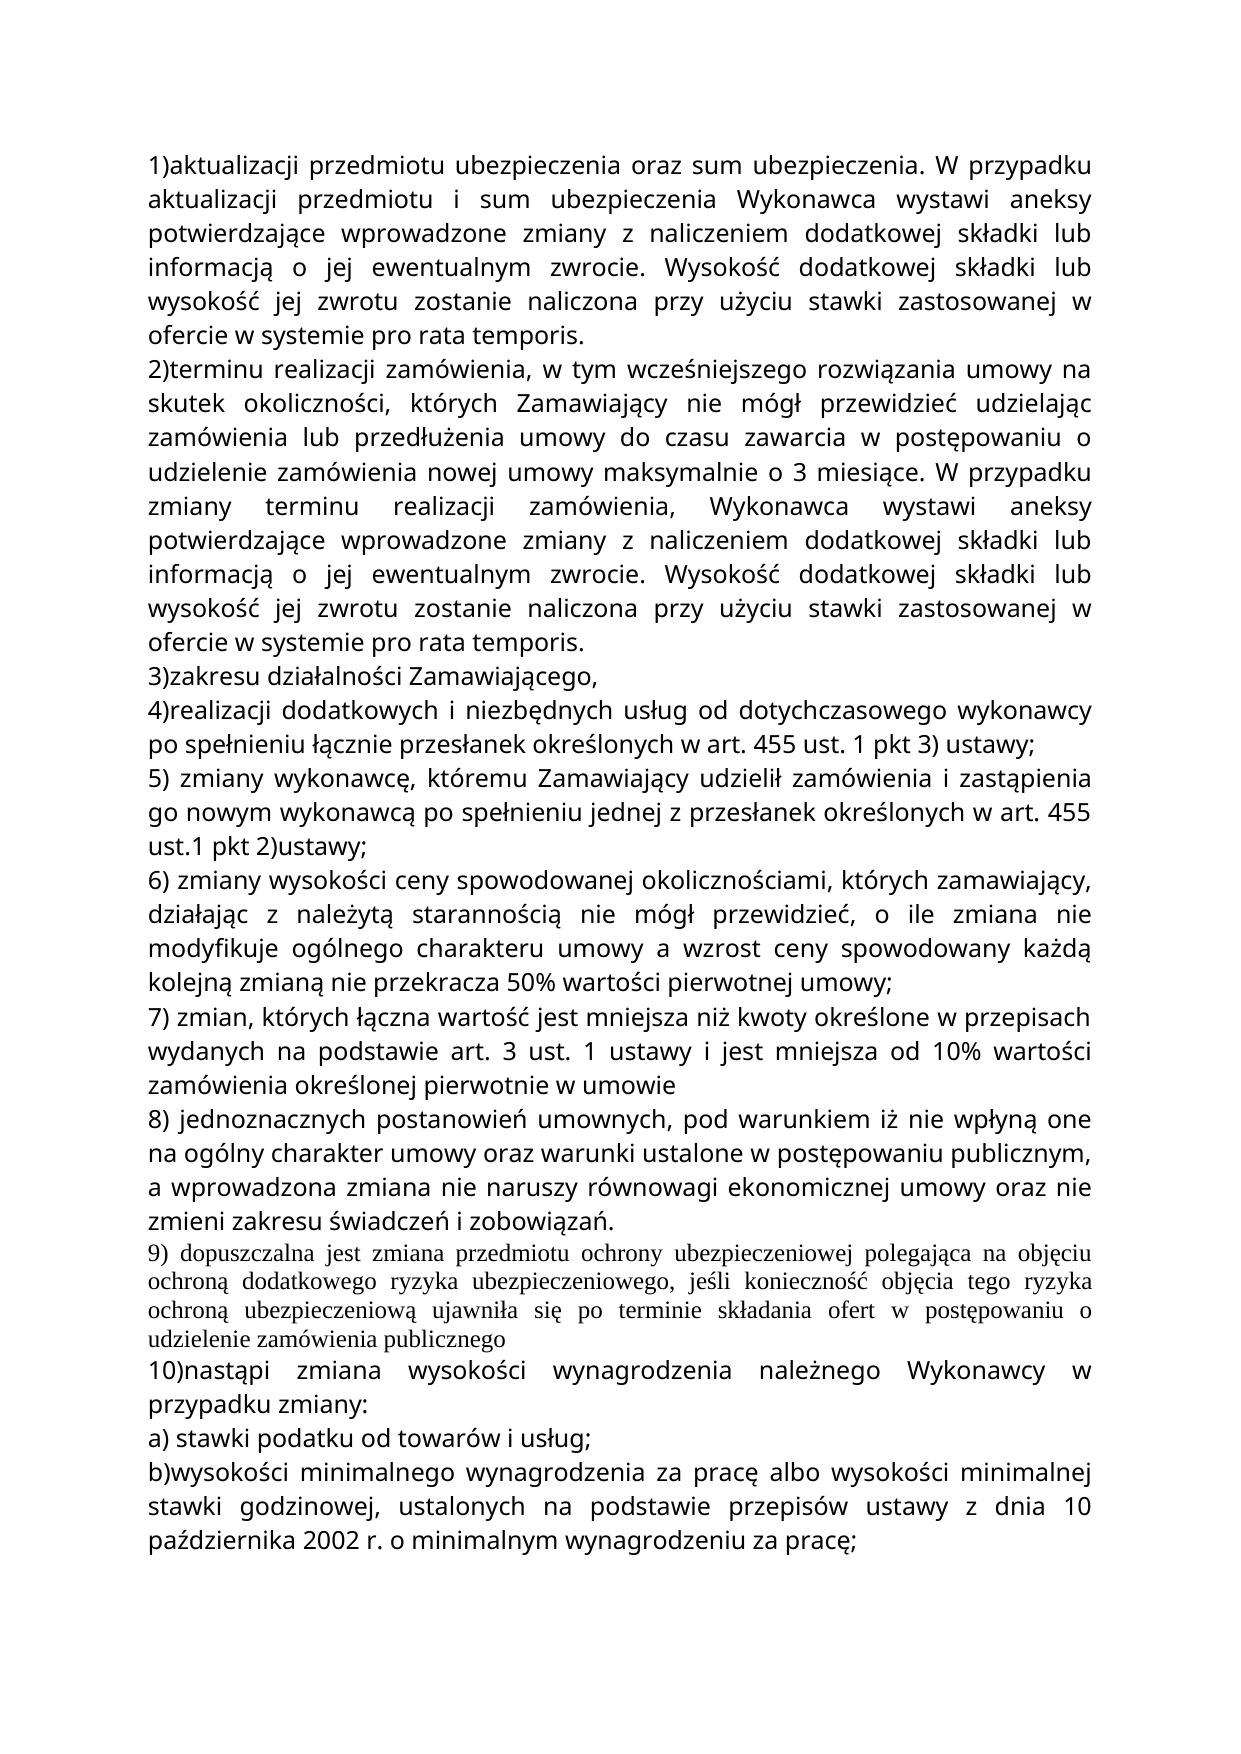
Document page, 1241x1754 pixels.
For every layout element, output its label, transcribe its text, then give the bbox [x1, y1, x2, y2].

text 9) dopuszczalna jest zmiana przedmiotu ochrony ubezpieczeniowej polegająca na objęciu ochroną dodatkowego ryzyka ubezpieczeniowego, jeśli konieczność objęcia tego ryzyka ochroną ubezpieczeniową ujawniła się po terminie składania ofert w postępowaniu o udzielenie zamówienia publicznego [148, 1238, 1093, 1353]
text a) stawki podatku od towarów i usług; [148, 1421, 1093, 1455]
text b)wysokości minimalnego wynagrodzenia za pracę albo wysokości minimalnej stawki godzinowej, ustalonych na podstawie przepisów ustawy z dnia 10 października 2002 r. o minimalnym wynagrodzeniu za pracę; [148, 1455, 1093, 1557]
text 2)terminu realizacji zamówienia, w tym wcześniejszego rozwiązania umowy na skutek okoliczności, których Zamawiający nie mógł przewidzieć udzielając zamówienia lub przedłużenia umowy do czasu zawarcia w postępowaniu o udzielenie zamówienia nowej umowy maksymalnie o 3 miesiące. W przypadku zmiany terminu realizacji zamówienia, Wykonawca wystawi aneksy potwierdzające wprowadzone zmiany z naliczeniem dodatkowej składki lub informacją o jej ewentualnym zwrocie. Wysokość dodatkowej składki lub wysokość jej zwrotu zostanie naliczona przy użyciu stawki zastosowanej w ofercie w systemie pro rata temporis. [148, 352, 1093, 658]
text 3)zakresu działalności Zamawiającego, [148, 658, 1093, 693]
text 5) zmiany wykonawcę, któremu Zamawiający udzielił zamówienia i zastąpienia go nowym wykonawcą po spełnieniu jednej z przesłanek określonych w art. 455 ust.1 pkt 2)ustawy; [148, 761, 1093, 863]
text 7) zmian, których łączna wartość jest mniejsza niż kwoty określone w przepisach wydanych na podstawie art. 3 ust. 1 ustawy i jest mniejsza od 10% wartości zamówienia określonej pierwotnie w umowie [148, 999, 1093, 1101]
text 10)nastąpi zmiana wysokości wynagrodzenia należnego Wykonawcy w przypadku zmiany: [148, 1353, 1093, 1421]
text 8) jednoznacznych postanowień umownych, pod warunkiem iż nie wpłyną one na ogólny charakter umowy oraz warunki ustalone w postępowaniu publicznym, a wprowadzona zmiana nie naruszy równowagi ekonomicznej umowy oraz nie zmieni zakresu świadczeń i zobowiązań. [148, 1101, 1093, 1238]
text 4)realizacji dodatkowych i niezbędnych usług od dotychczasowego wykonawcy po spełnieniu łącznie przesłanek określonych w art. 455 ust. 1 pkt 3) ustawy; [148, 693, 1093, 761]
text 1)aktualizacji przedmiotu ubezpieczenia oraz sum ubezpieczenia. W przypadku aktualizacji przedmiotu i sum ubezpieczenia Wykonawca wystawi aneksy potwierdzające wprowadzone zmiany z naliczeniem dodatkowej składki lub informacją o jej ewentualnym zwrocie. Wysokość dodatkowej składki lub wysokość jej zwrotu zostanie naliczona przy użyciu stawki zastosowanej w ofercie w systemie pro rata temporis. [148, 148, 1093, 352]
text 6) zmiany wysokości ceny spowodowanej okolicznościami, których zamawiający, działając z należytą starannością nie mógł przewidzieć, o ile zmiana nie modyfikuje ogólnego charakteru umowy a wzrost ceny spowodowany każdą kolejną zmianą nie przekracza 50% wartości pierwotnej umowy; [148, 863, 1093, 999]
